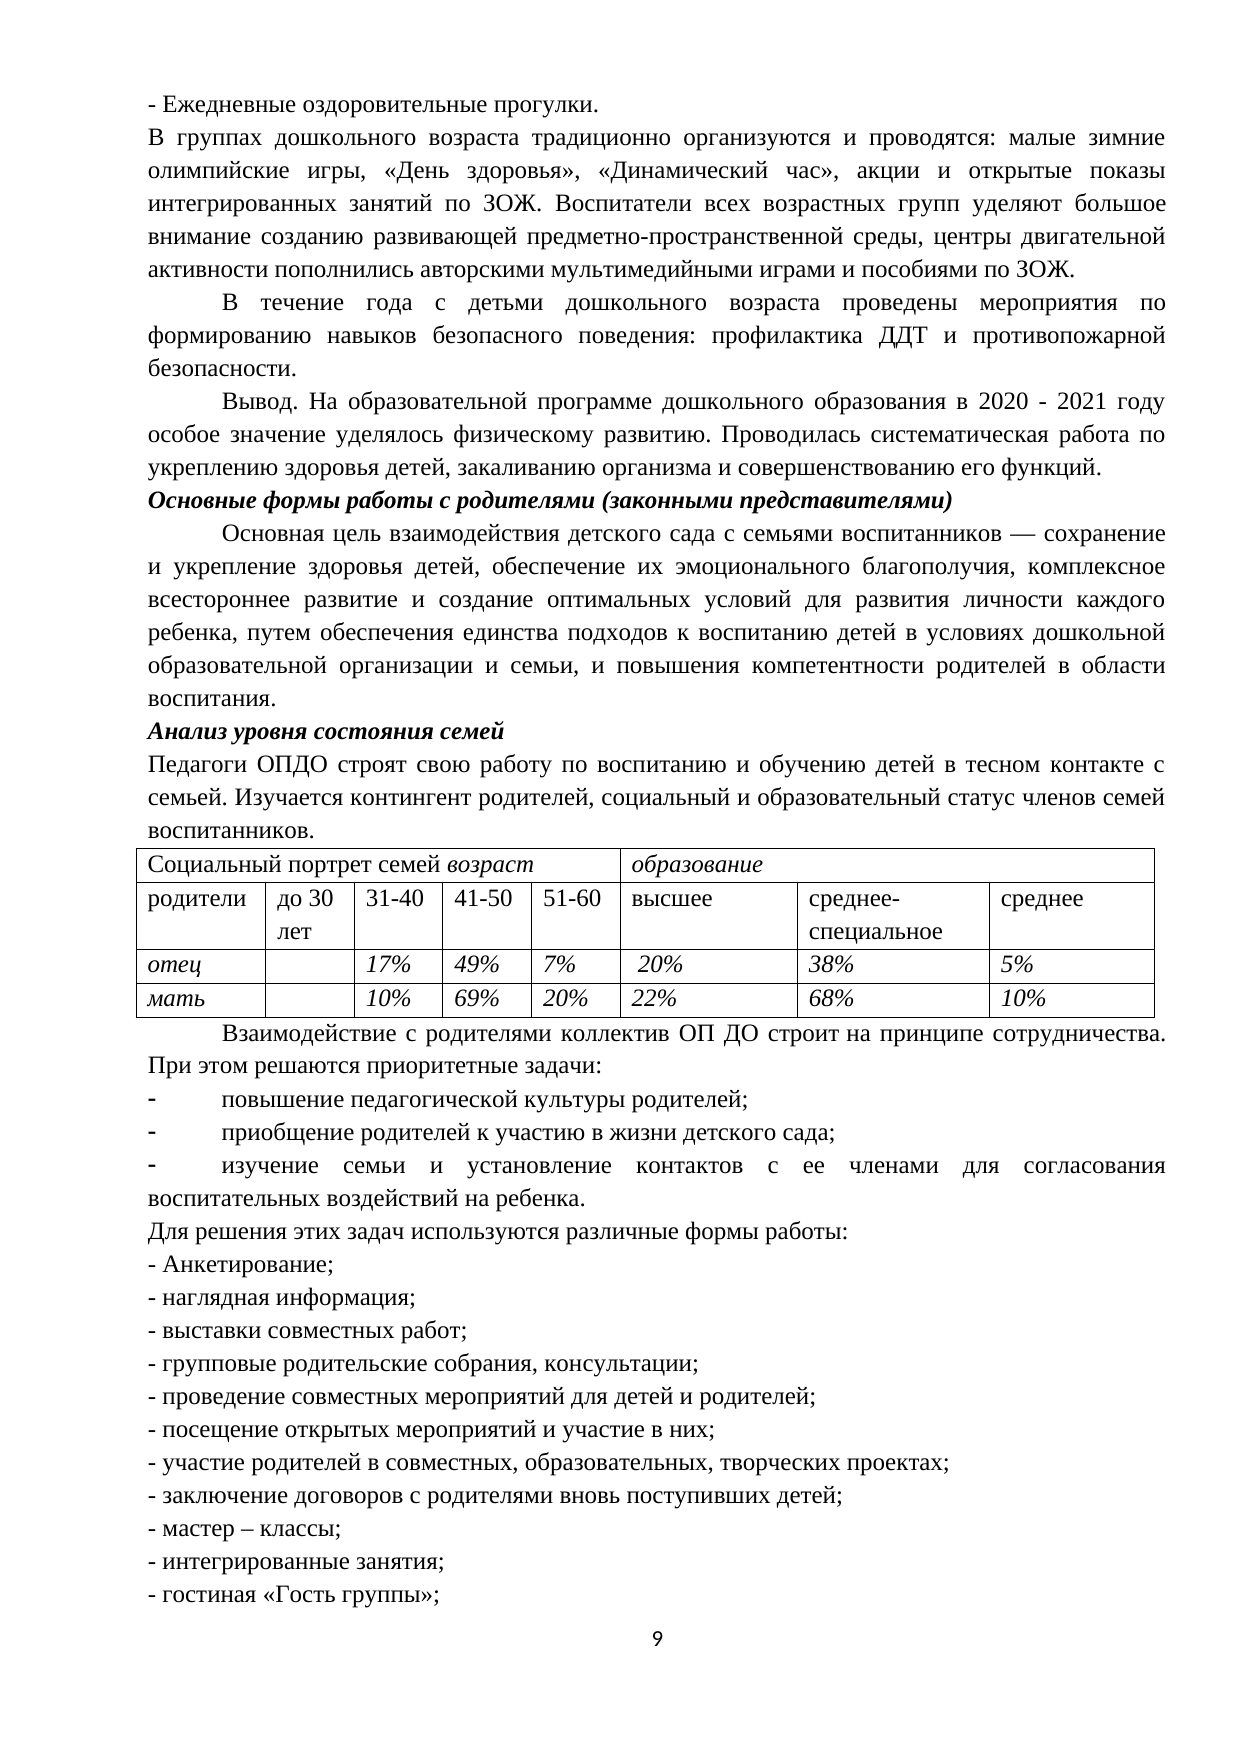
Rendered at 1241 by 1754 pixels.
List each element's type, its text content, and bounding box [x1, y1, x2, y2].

text Основные формы работы с родителями (законными представителями) [148, 485, 1167, 514]
table_cell среднее- специальное [798, 883, 989, 948]
text Педагоги ОПДО строят свою работу по воспитанию и обучению детей в тесном контакте с семьей. Изучается контингент родителей, социальный и образовательный статус членов семей воспитанников. [148, 749, 1167, 844]
table_cell среднее [990, 883, 1154, 948]
text - Анкетирование; [148, 1249, 1167, 1277]
table_cell 10% [990, 984, 1154, 1017]
table_cell до 30 лет [266, 883, 354, 948]
text - заключение договоров с родителями вновь поступивших детей; [148, 1480, 1167, 1509]
table_cell [266, 984, 354, 1017]
text Для решения этих задач используются различные формы работы: [148, 1216, 1167, 1244]
table_cell 10% [355, 984, 442, 1017]
table_cell 68% [798, 984, 989, 1017]
table_cell 20% [621, 950, 797, 982]
text - участие родителей в совместных, образовательных, творческих проектах; [148, 1447, 1167, 1476]
table_cell 49% [443, 950, 531, 982]
table_cell отец [137, 950, 265, 982]
table_cell 20% [532, 984, 620, 1017]
text - выставки совместных работ; [148, 1315, 1167, 1343]
table_cell [266, 950, 354, 982]
text - проведение совместных мероприятий для детей и родителей; [148, 1381, 1167, 1409]
list изучение семьи и установление контактов с ее членами для согласования воспитательных воздействий на ребенка. [148, 1150, 1167, 1211]
table_cell 17% [355, 950, 442, 982]
table_header образование [621, 849, 1154, 882]
text Вывод. На образовательной программе дошкольного образования в 2020 - 2021 году особое значение уделялось физическому развитию. Проводилась систематическая работа по укреплению здоровья детей, закаливанию организма и совершенствованию его функций. [148, 448, 1167, 481]
table_cell высшее [621, 883, 797, 948]
table_cell 5% [990, 950, 1154, 982]
text - интегрированные занятия; [148, 1546, 1167, 1575]
table_cell 51-60 [532, 883, 620, 948]
table_cell 41-50 [443, 883, 531, 948]
text - наглядная информация; [148, 1282, 1167, 1311]
text Анализ уровня состояния семей [148, 716, 1167, 745]
text - групповые родительские собрания, консультации; [148, 1348, 1167, 1377]
text В течение года с детьми дошкольного возраста проведены мероприятия по формированию навыков безопасного поведения: профилактика ДДТ и противопожарной безопасности. [148, 287, 1167, 382]
table_header Социальный портрет семей возраст [137, 849, 620, 882]
table_cell мать [137, 984, 265, 1017]
list приобщение родителей к участию в жизни детского сада; [148, 1117, 1167, 1145]
text - посещение открытых мероприятий и участие в них; [148, 1414, 1167, 1443]
text - гостиная «Гость группы»; [148, 1579, 1167, 1608]
text - мастер – классы; [148, 1513, 1167, 1542]
table_cell 69% [443, 984, 531, 1017]
text - Ежедневные оздоровительные прогулки. [148, 89, 1167, 117]
table_cell родители [137, 883, 265, 948]
list повышение педагогической культуры родителей; [148, 1084, 1167, 1112]
text Взаимодействие с родителями коллектив ОП ДО строит на принципе сотрудничества. При этом решаются приоритетные задачи: [148, 1018, 1167, 1079]
table_cell 22% [621, 984, 797, 1017]
text Основная цель взаимодействия детского сада с семьями воспитанников — сохранение и укрепление здоровья детей, обеспечение их эмоционального благополучия, комплексное всестороннее развитие и создание оптимальных условий для развития личности каждого ребенка, путем обеспечения единства подходов к воспитанию детей в условиях дошкольной образовательной организации и семьи, и повышения компетентности родителей в области воспитания. [148, 518, 1167, 712]
text Вывод. На образовательной программе дошкольного образования в 2020 - 2021 году особое значение уделялось физическому развитию. Проводилась систематическая работа по укреплению здоровья детей, закаливанию организма и совершенствованию его функций. [148, 386, 1167, 419]
table_cell 7% [532, 950, 620, 982]
table_cell 38% [798, 950, 989, 982]
table_cell 31-40 [355, 883, 442, 948]
text В группах дошкольного возраста традиционно организуются и проводятся: малые зимние олимпийские игры, «День здоровья», «Динамический час», акции и открытые показы интегрированных занятий по ЗОЖ. Воспитатели всех возрастных групп уделяют большое внимание созданию развивающей предметно-пространственной среды, центры двигательной активности пополнились авторскими мультимедийными играми и пособиями по ЗОЖ. [148, 122, 1167, 282]
